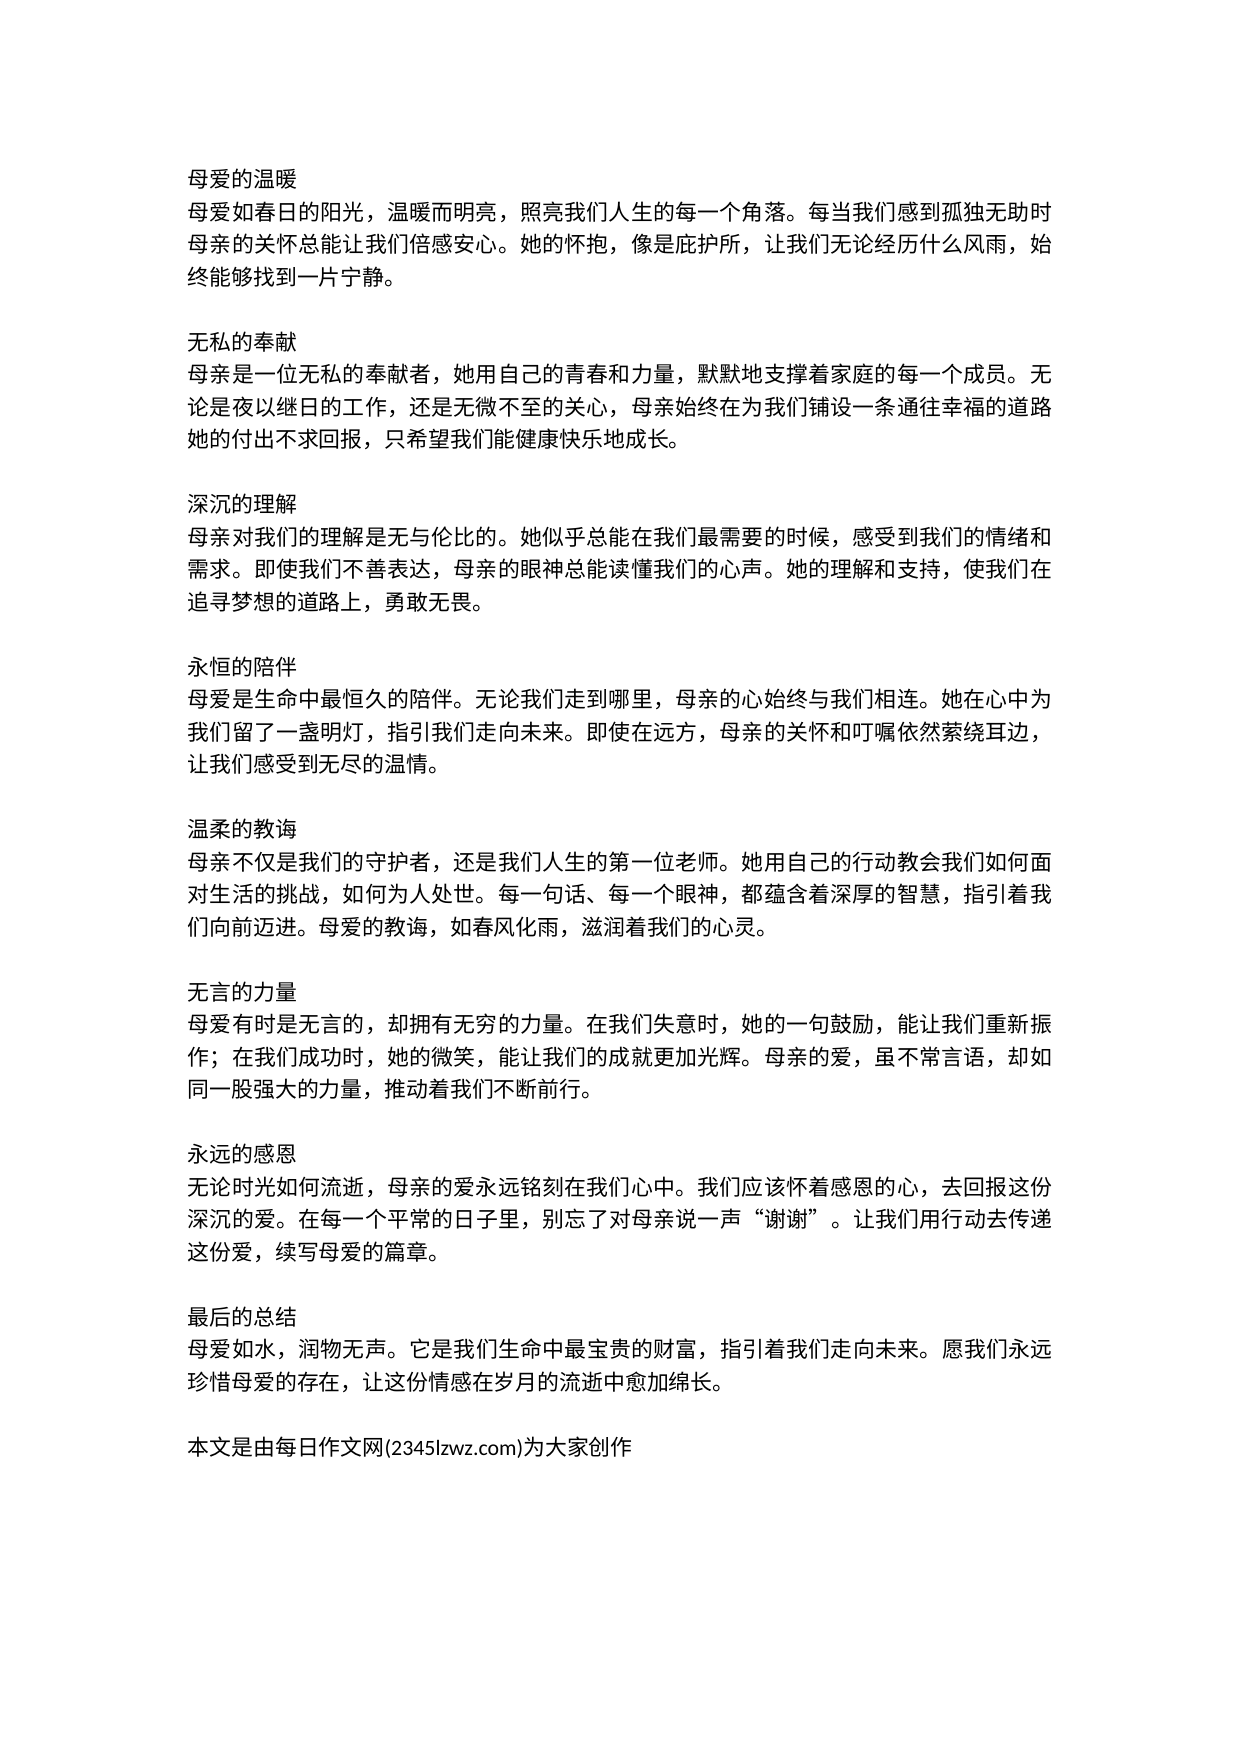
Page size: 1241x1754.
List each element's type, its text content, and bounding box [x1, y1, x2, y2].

text 最后的总结 [187, 1299, 1053, 1332]
text 母亲对我们的理解是无与伦比的。她似乎总能在我们最需要的时候，感受到我们的情绪和需求。即使我们不善表达，母亲的眼神总能读懂我们的心声。她的理解和支持，使我们在追寻梦想的道路上，勇敢无畏。 [187, 519, 1053, 617]
text 母爱如春日的阳光，温暖而明亮，照亮我们人生的每一个角落。每当我们感到孤独无助时，母亲的关怀总能让我们倍感安心。她的怀抱，像是庇护所，让我们无论经历什么风雨，始终能够找到一片宁静。 [187, 194, 1053, 292]
text 永远的感恩 [187, 1137, 1053, 1169]
text 母亲不仅是我们的守护者，还是我们人生的第一位老师。她用自己的行动教会我们如何面对生活的挑战，如何为人处世。每一句话、每一个眼神，都蕴含着深厚的智慧，指引着我们向前迈进。母爱的教诲，如春风化雨，滋润着我们的心灵。 [187, 844, 1053, 942]
text 温柔的教诲 [187, 812, 1053, 844]
text 无言的力量 [187, 974, 1053, 1007]
text 永恒的陪伴 [187, 649, 1053, 682]
text 无论时光如何流逝，母亲的爱永远铭刻在我们心中。我们应该怀着感恩的心，去回报这份深沉的爱。在每一个平常的日子里，别忘了对母亲说一声“谢谢”。让我们用行动去传递这份爱，续写母爱的篇章。 [187, 1169, 1053, 1267]
text 母爱的温暖 [187, 162, 1053, 194]
text 本文是由每日作文网(2345lzwz.com)为大家创作 [187, 1429, 1053, 1462]
text 母爱有时是无言的，却拥有无穷的力量。在我们失意时，她的一句鼓励，能让我们重新振作；在我们成功时，她的微笑，能让我们的成就更加光辉。母亲的爱，虽不常言语，却如同一股强大的力量，推动着我们不断前行。 [187, 1007, 1053, 1104]
text 母爱是生命中最恒久的陪伴。无论我们走到哪里，母亲的心始终与我们相连。她在心中为我们留了一盏明灯，指引我们走向未来。即使在远方，母亲的关怀和叮嘱依然萦绕耳边，让我们感受到无尽的温情。 [187, 682, 1053, 779]
text 母亲是一位无私的奉献者，她用自己的青春和力量，默默地支撑着家庭的每一个成员。无论是夜以继日的工作，还是无微不至的关心，母亲始终在为我们铺设一条通往幸福的道路。她的付出不求回报，只希望我们能健康快乐地成长。 [187, 357, 1053, 454]
text 深沉的理解 [187, 487, 1053, 519]
text 无私的奉献 [187, 324, 1053, 357]
text 母爱如水，润物无声。它是我们生命中最宝贵的财富，指引着我们走向未来。愿我们永远珍惜母爱的存在，让这份情感在岁月的流逝中愈加绵长。 [187, 1332, 1053, 1397]
